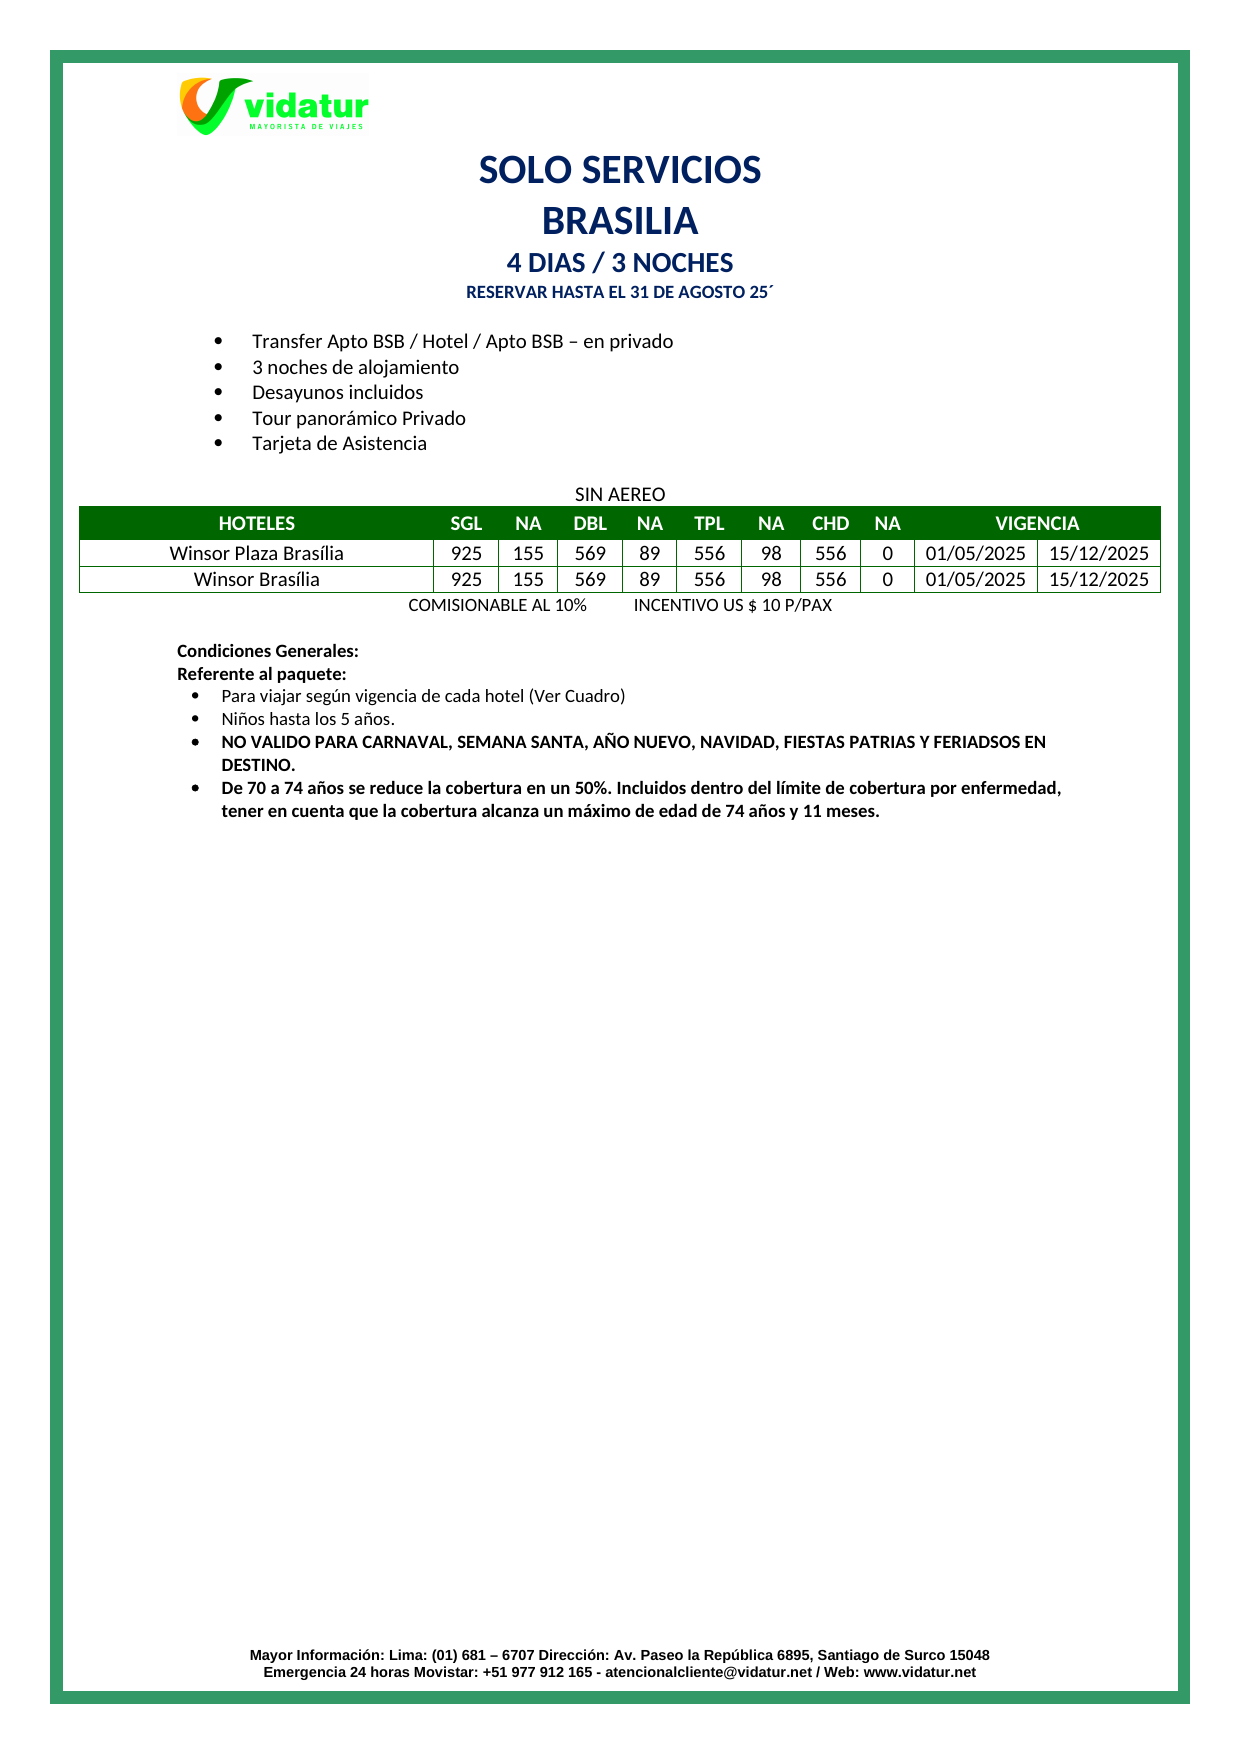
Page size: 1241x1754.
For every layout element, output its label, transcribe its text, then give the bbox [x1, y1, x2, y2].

text RESERVAR HASTA EL 31 DE AGOSTO 25´ [177, 280, 1063, 303]
table_cell Winsor Brasília [80, 567, 433, 592]
text SIN AEREO [177, 481, 1063, 506]
table_cell 556 [677, 540, 741, 566]
table_header HOTELES [80, 508, 433, 539]
table_header SGL [434, 508, 498, 539]
table_cell 569 [558, 540, 622, 566]
table_cell 89 [623, 567, 676, 592]
table_header NA [861, 508, 914, 539]
text COMISIONABLE AL 10% INCENTIVO US $ 10 P/PAX [177, 593, 1063, 616]
table_cell 01/05/2025 [915, 567, 1037, 592]
list Niños hasta los 5 años. [192, 708, 1063, 731]
table_cell 556 [677, 567, 741, 592]
table_cell 925 [434, 540, 498, 566]
table_header NA [623, 508, 676, 539]
table_cell 925 [434, 567, 498, 592]
table_cell 01/05/2025 [915, 540, 1037, 566]
text Condiciones Generales: [177, 639, 1063, 662]
table_header DBL [558, 508, 622, 539]
table_cell 155 [499, 567, 557, 592]
table_header CHD [801, 508, 860, 539]
list Desayunos incluidos [214, 379, 1063, 405]
table_header NA [742, 508, 800, 539]
table_cell 155 [499, 540, 557, 566]
table_cell 98 [742, 567, 800, 592]
table_header TPL [677, 508, 741, 539]
table_cell 15/12/2025 [1038, 540, 1160, 566]
table_cell 0 [861, 567, 914, 592]
table_cell Winsor Plaza Brasília [80, 540, 433, 566]
text 4 DIAS / 3 NOCHES [177, 244, 1063, 280]
table_header VIGENCIA [915, 508, 1160, 539]
table_cell 569 [558, 567, 622, 592]
list Tour panorámico Privado [214, 405, 1063, 430]
picture [177, 73, 370, 136]
text BRASILIA [177, 194, 1063, 244]
table_header NA [499, 508, 557, 539]
text Referente al paquete: [177, 662, 1063, 685]
table_cell 556 [801, 540, 860, 566]
list De 70 a 74 años se reduce la cobertura en un 50%. Incluidos dentro del límite de cobertura por enfermedad, tener en cuenta que la cobertura alcanza un máximo de edad de 74 años y 11 meses. [192, 776, 1063, 822]
table_cell 15/12/2025 [1038, 567, 1160, 592]
table_cell 0 [861, 540, 914, 566]
list 3 noches de alojamiento [214, 354, 1063, 379]
list Tarjeta de Asistencia [214, 430, 1063, 456]
list Transfer Apto BSB / Hotel / Apto BSB – en privado [214, 328, 1063, 354]
text SOLO SERVICIOS [177, 143, 1063, 194]
table_cell 89 [623, 540, 676, 566]
table_cell 98 [742, 540, 800, 566]
list NO VALIDO PARA CARNAVAL, SEMANA SANTA, AÑO NUEVO, NAVIDAD, FIESTAS PATRIAS Y FERIADSOS EN DESTINO. [192, 731, 1063, 776]
table_cell 556 [801, 567, 860, 592]
list Para viajar según vigencia de cada hotel (Ver Cuadro) [192, 685, 1063, 708]
